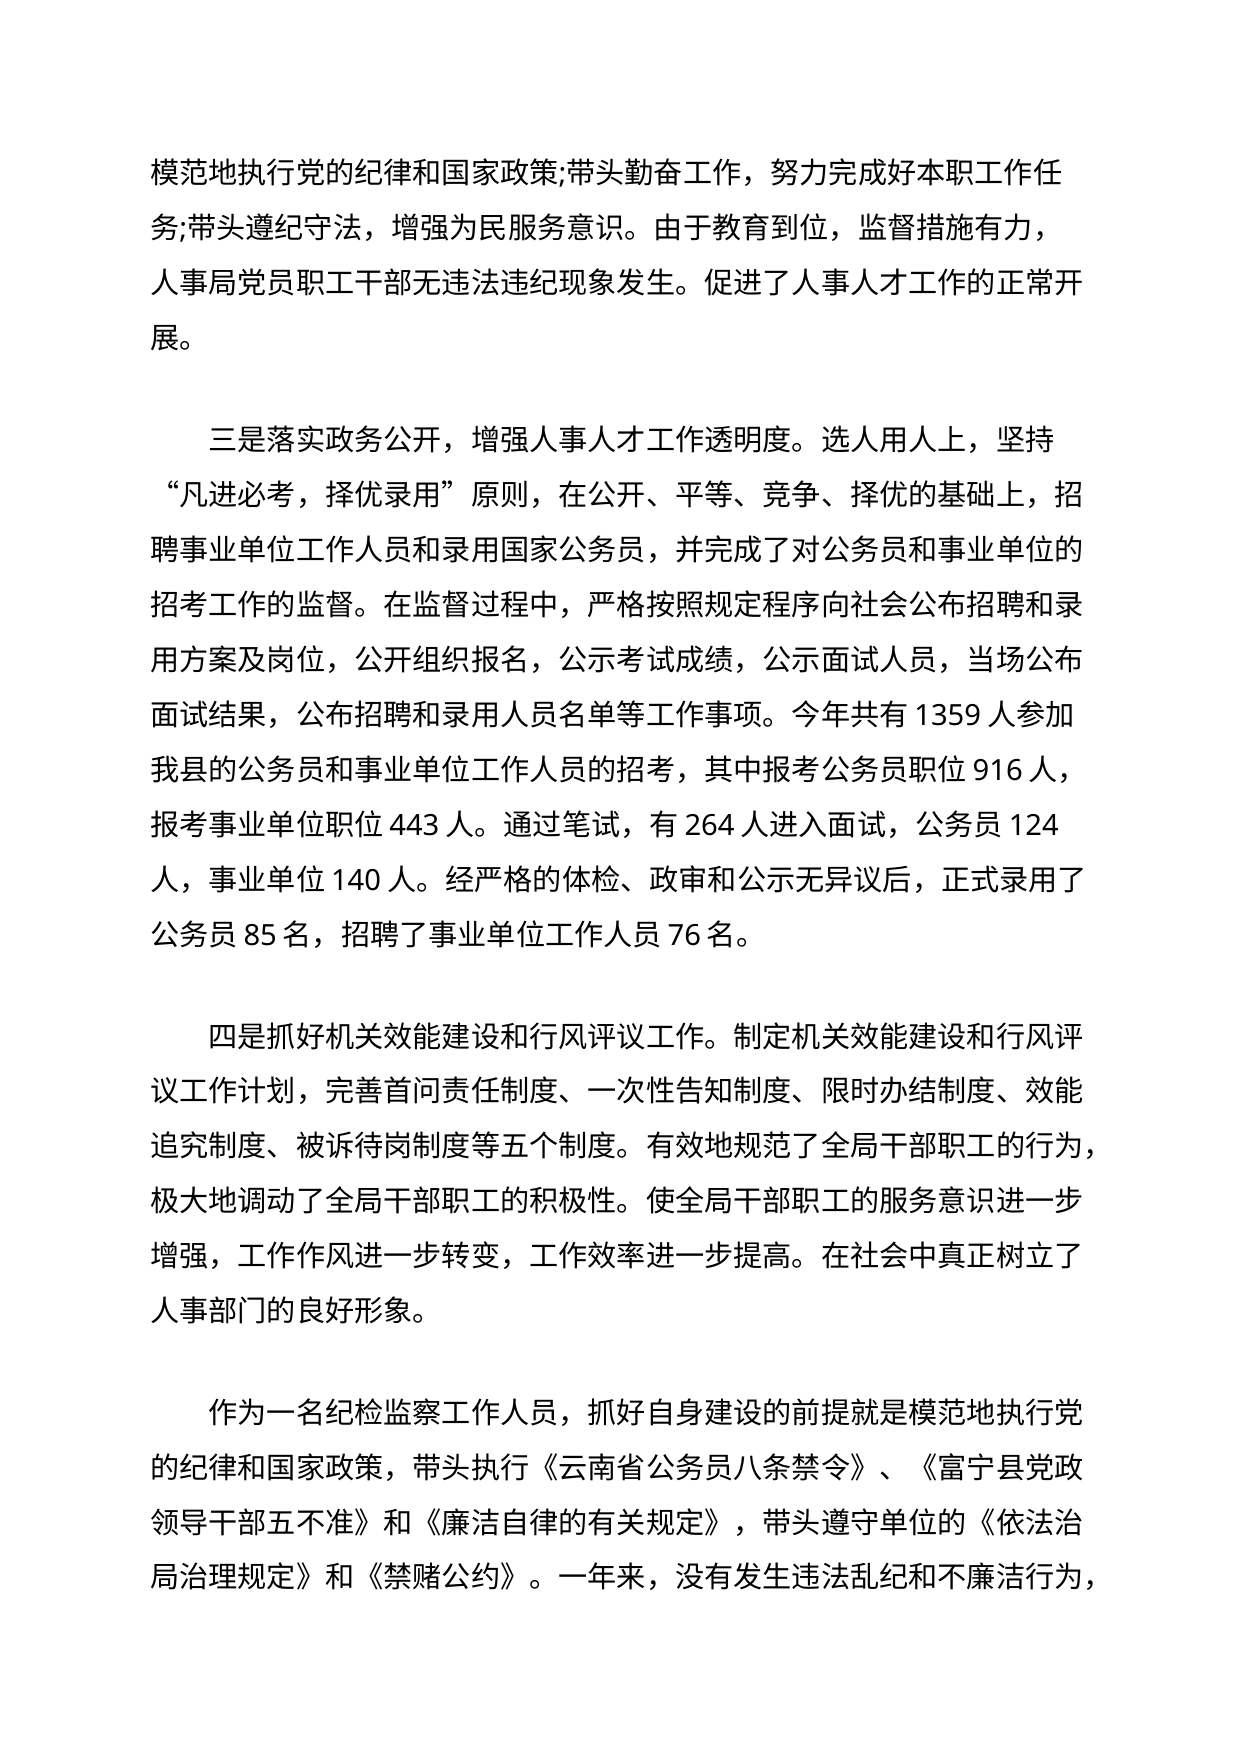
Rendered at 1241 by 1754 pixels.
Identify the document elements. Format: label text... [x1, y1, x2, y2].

text 四是抓好机关效能建设和行风评议工作。制定机关效能建设和行风评议工作计划，完善首问责任制度、一次性告知制度、限时办结制度、效能追究制度、被诉待岗制度等五个制度。有效地规范了全局干部职工的行为，极大地调动了全局干部职工的积极性。使全局干部职工的服务意识进一步增强，工作作风进一步转变，工作效率进一步提高。在社会中真正树立了人事部门的良好形象。 [150, 1013, 1090, 1330]
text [150, 150, 1090, 357]
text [150, 1389, 1090, 1596]
text 三是落实政务公开，增强人事人才工作透明度。选人用人上，坚持“凡进必考，择优录用”原则，在公开、平等、竞争、择优的基础上，招聘事业单位工作人员和录用国家公务员，并完成了对公务员和事业单位的招考工作的监督。在监督过程中，严格按照规定程序向社会公布招聘和录用方案及岗位，公开组织报名，公示考试成绩，公示面试人员，当场公布面试结果，公布招聘和录用人员名单等工作事项。今年共有1359人参加我县的公务员和事业单位工作人员的招考，其中报考公务员职位916人，报考事业单位职位443人。通过笔试，有264人进入面试，公务员124人，事业单位140人。经严格的体检、政审和公示无异议后，正式录用了公务员85名，招聘了事业单位工作人员76名。 [150, 417, 1090, 953]
